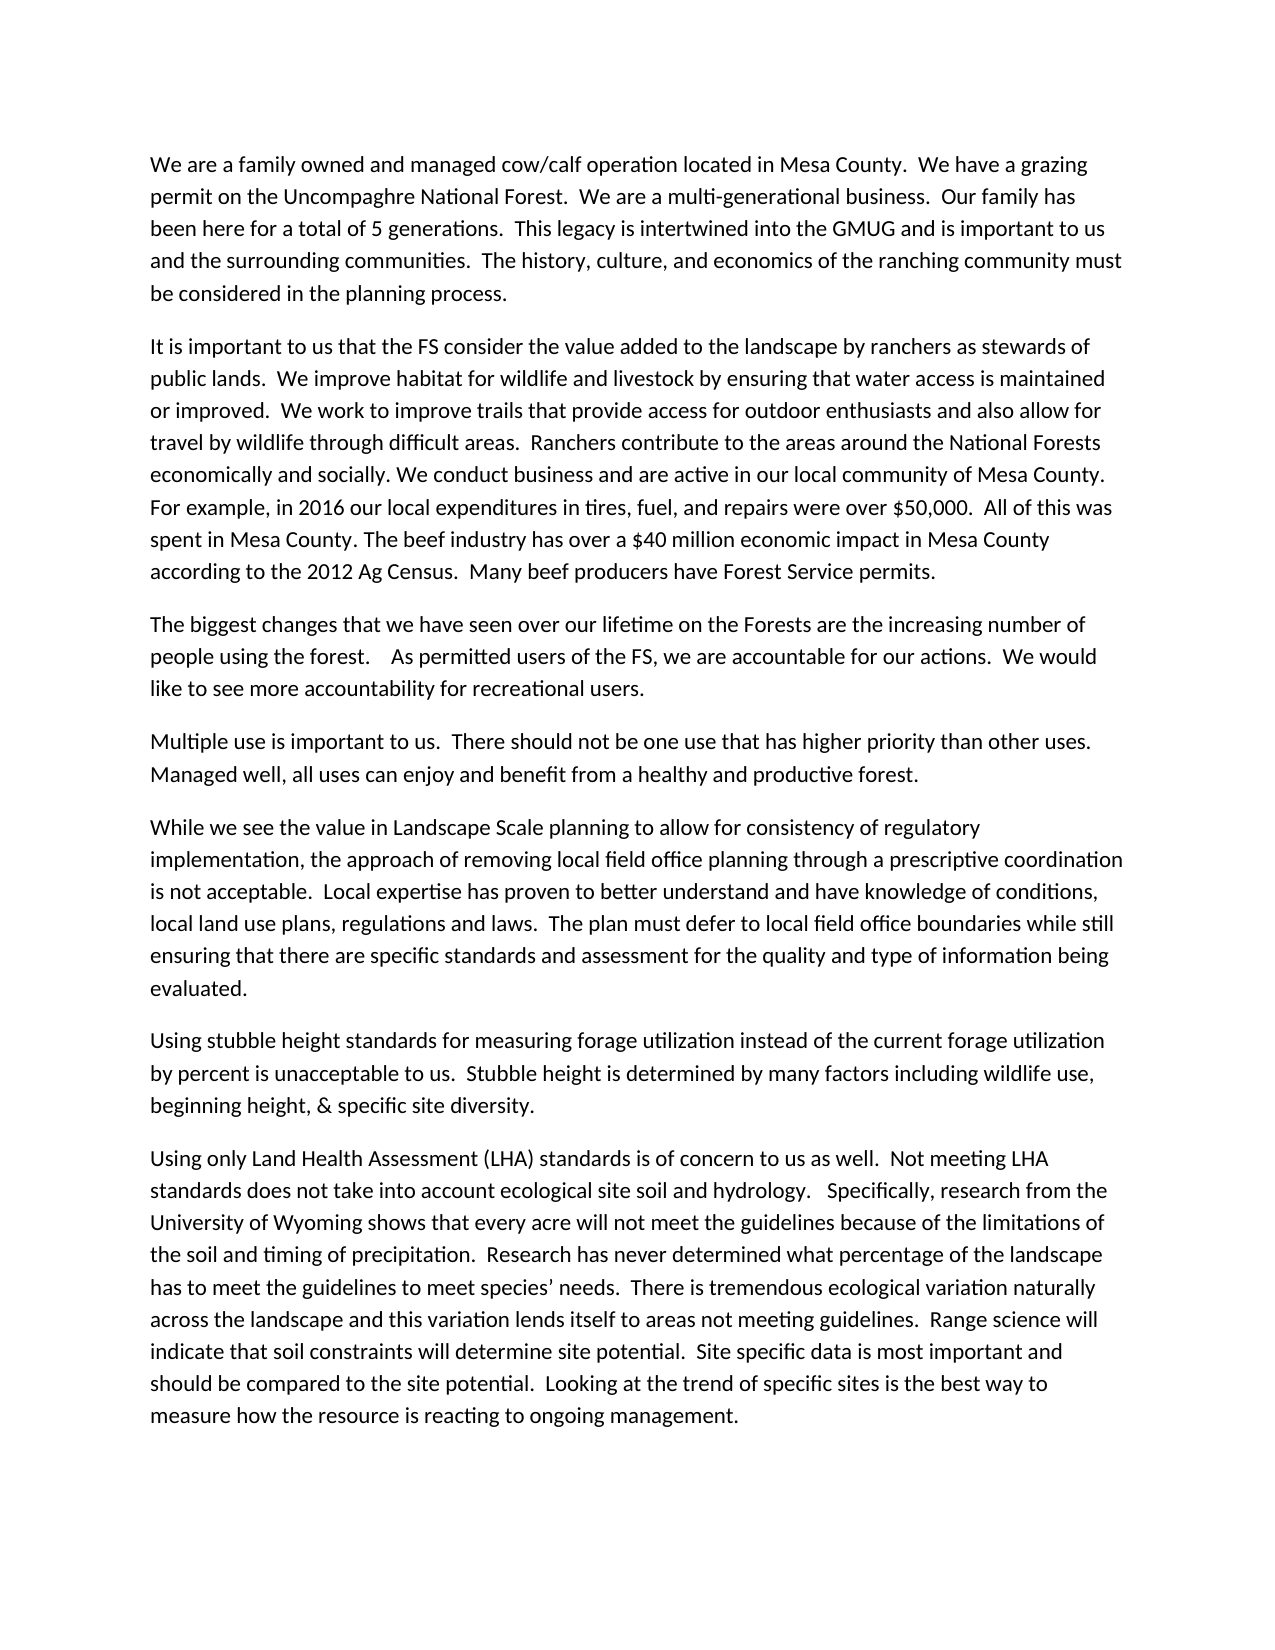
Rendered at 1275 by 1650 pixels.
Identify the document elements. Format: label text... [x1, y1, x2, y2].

text Multiple use is important to us. There should not be one use that has higher priority than other uses. Managed well, all uses can enjoy and benefit from a healthy and productive forest. [150, 727, 1125, 788]
text Using only Land Health Assessment (LHA) standards is of concern to us as well. Not meeting LHA standards does not take into account ecological site soil and hydrology. Specifically, research from the University of Wyoming shows that every acre will not meet the guidelines because of the limitations of the soil and timing of precipitation. Research has never determined what percentage of the landscape has to meet the guidelines to meet species’ needs. There is tremendous ecological variation naturally across the landscape and this variation lends itself to areas not meeting guidelines. Range science will indicate that soil constraints will determine site potential. Site specific data is most important and should be compared to the site potential. Looking at the trend of specific sites is the best way to measure how the resource is reacting to ongoing management. [150, 1144, 1125, 1429]
text It is important to us that the FS consider the value added to the landscape by ranchers as stewards of public lands. We improve habitat for wildlife and livestock by ensuring that water access is maintained or improved. We work to improve trails that provide access for outdoor enthusiasts and also allow for travel by wildlife through difficult areas. Ranchers contribute to the areas around the National Forests economically and socially. We conduct business and are active in our local community of Mesa County. For example, in 2016 our local expenditures in tires, fuel, and repairs were over $50,000. All of this was spent in Mesa County. The beef industry has over a $40 million economic impact in Mesa County according to the 2012 Ag Census. Many beef producers have Forest Service permits. [150, 332, 1125, 585]
text The biggest changes that we have seen over our lifetime on the Forests are the increasing number of people using the forest. As permitted users of the FS, we are accountable for our actions. We would like to see more accountability for recreational users. [150, 610, 1125, 702]
text Using stubble height standards for measuring forage utilization instead of the current forage utilization by percent is unacceptable to us. Stubble height is determined by many factors including wildlife use, beginning height, & specific site diversity. [150, 1027, 1125, 1119]
text We are a family owned and managed cow/calf operation located in Mesa County. We have a grazing permit on the Uncompaghre National Forest. We are a multi-generational business. Our family has been here for a total of 5 generations. This legacy is intertwined into the GMUG and is important to us and the surrounding communities. The history, culture, and economics of the ranching community must be considered in the planning process. [150, 150, 1125, 307]
text While we see the value in Landscape Scale planning to allow for consistency of regulatory implementation, the approach of removing local field office planning through a prescriptive coordination is not acceptable. Local expertise has proven to better understand and have knowledge of conditions, local land use plans, regulations and laws. The plan must defer to local field office boundaries while still ensuring that there are specific standards and assessment for the quality and type of information being evaluated. [150, 813, 1125, 1002]
